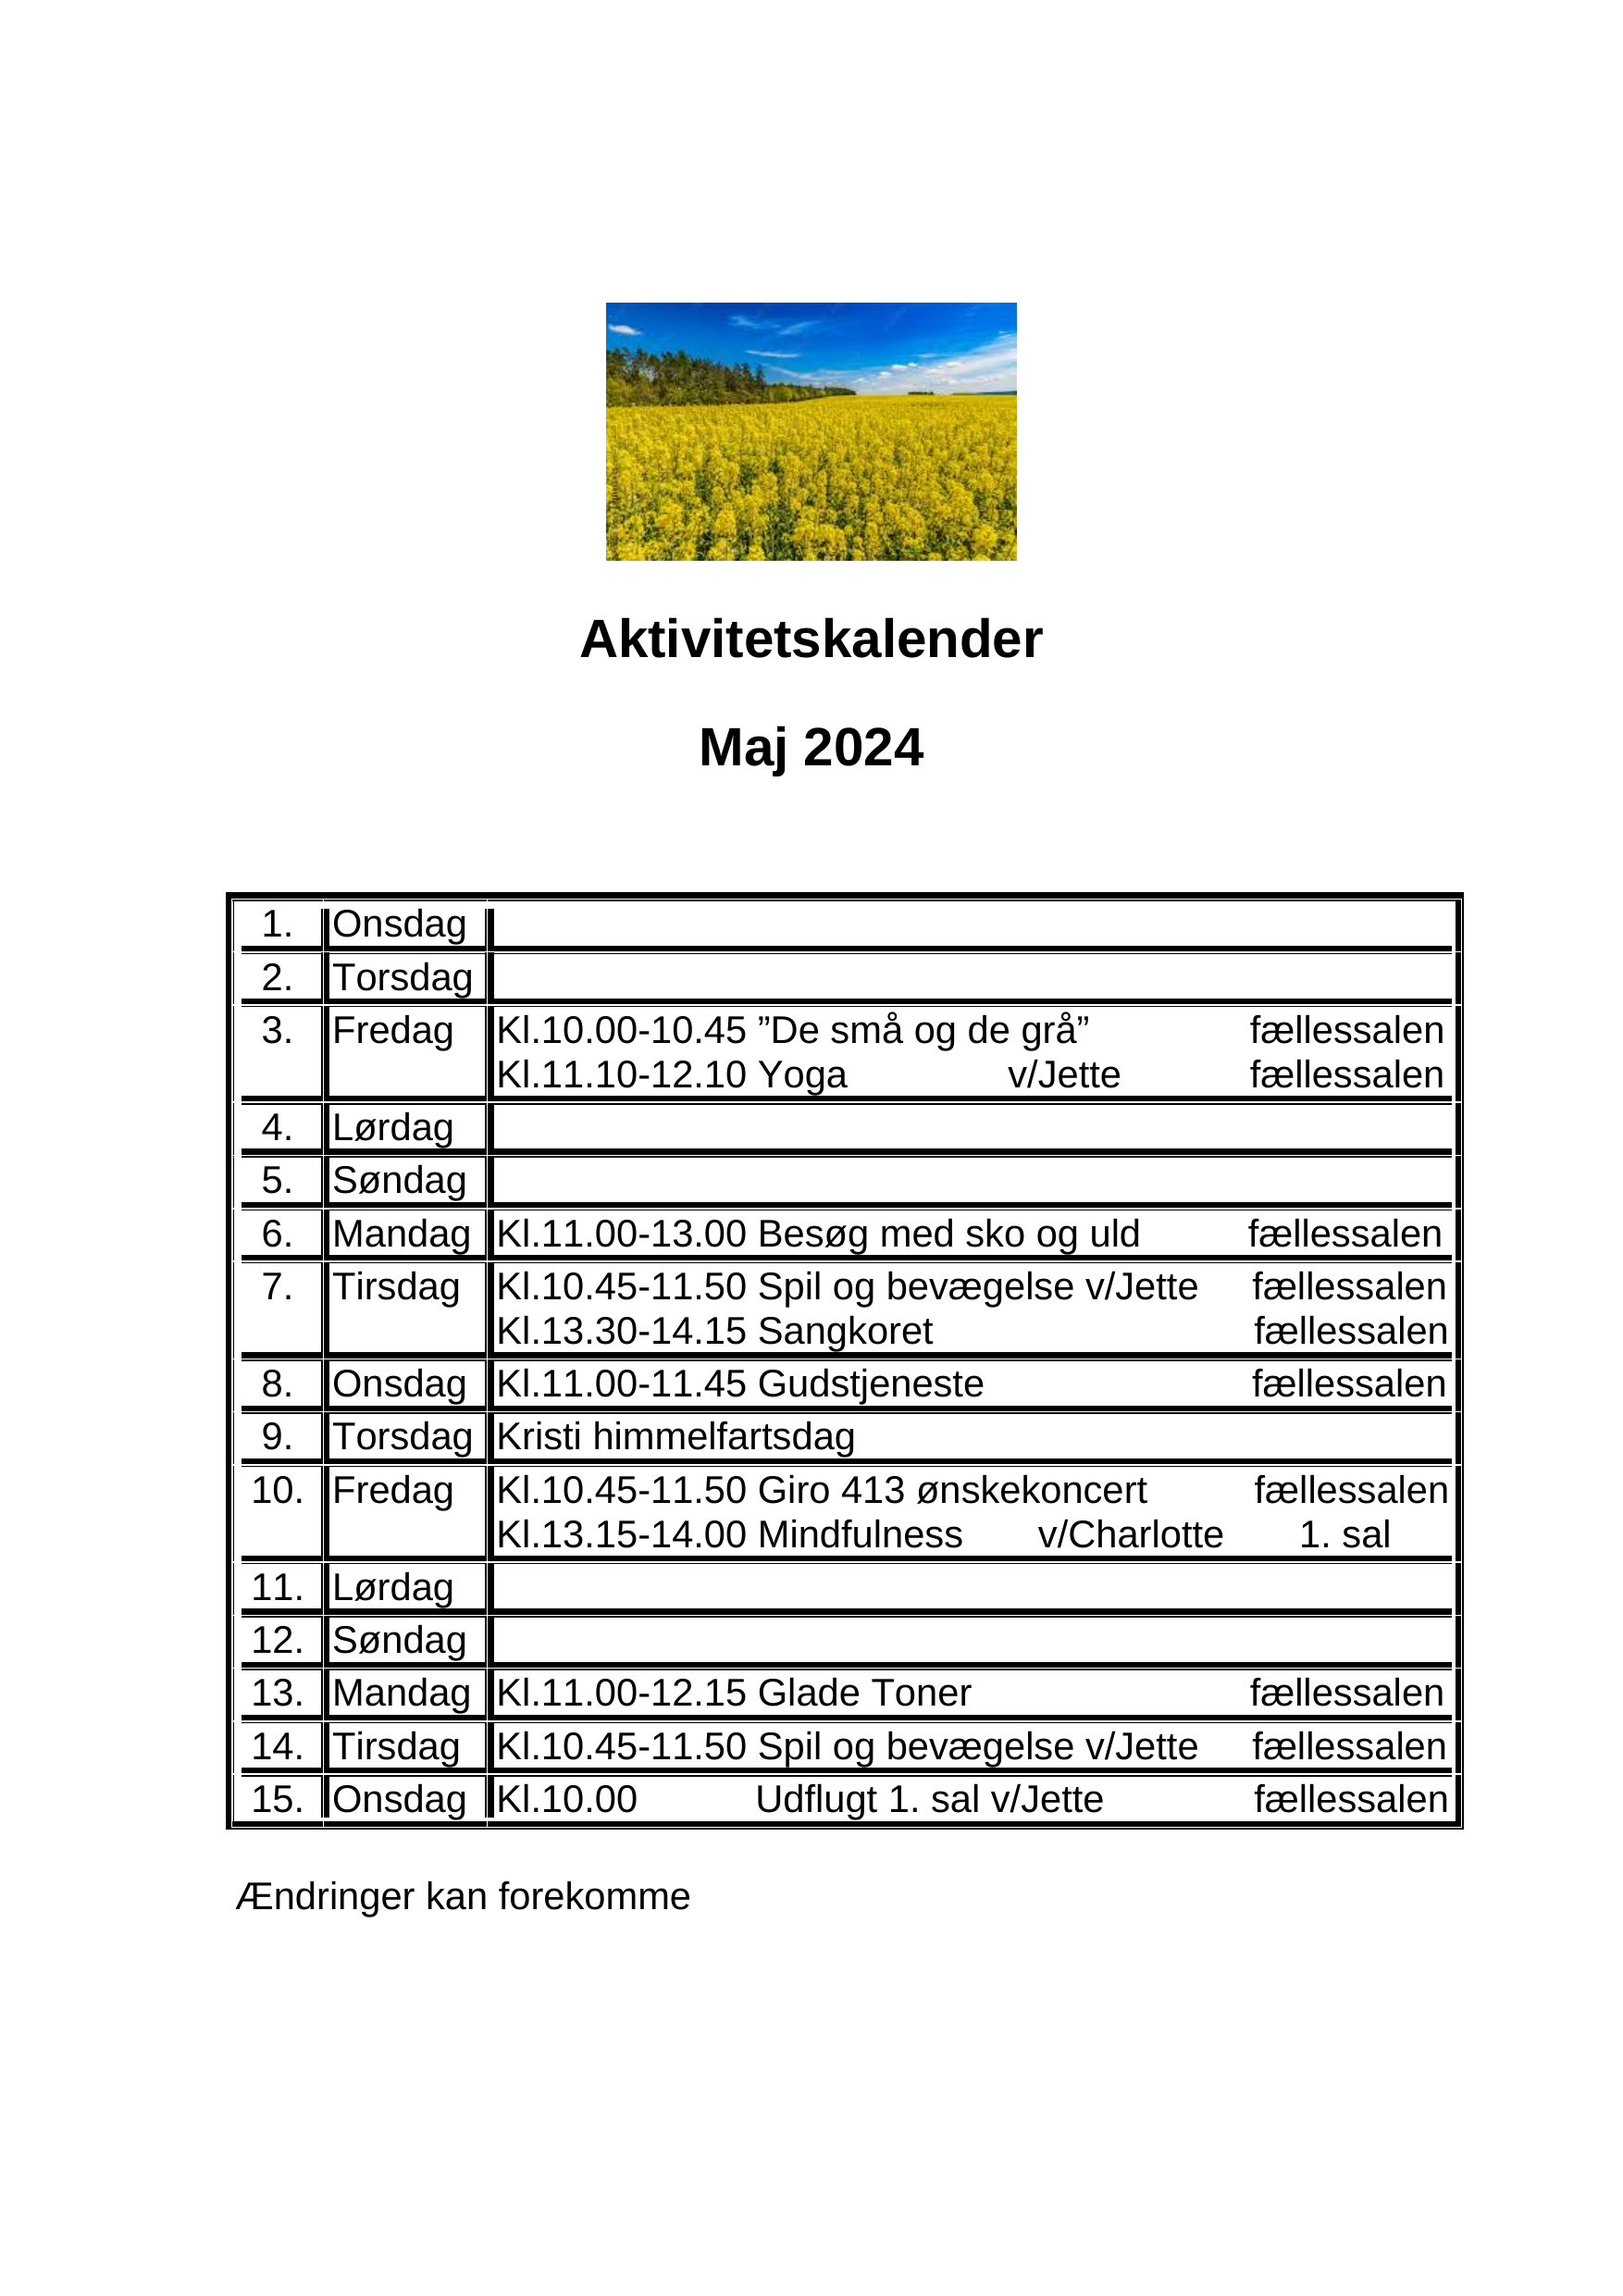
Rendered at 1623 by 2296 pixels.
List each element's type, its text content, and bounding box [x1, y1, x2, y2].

table_cell 8. [231, 1352, 326, 1405]
table_cell Tirsdag [329, 1263, 485, 1352]
table_cell 5. [231, 1148, 326, 1202]
table_cell 12. [231, 1608, 326, 1662]
table_cell [489, 1608, 1459, 1662]
table_header 1. [231, 899, 326, 946]
table_cell [489, 1556, 1459, 1608]
table_cell Søndag [329, 1158, 485, 1202]
table_cell Søndag [329, 1618, 485, 1662]
table_cell Torsdag [329, 1414, 485, 1458]
table_cell [489, 946, 1459, 999]
table_cell 14. [231, 1715, 326, 1768]
table_cell Kl.10.45-11.50 Spil og bevægelse v/Jette fællessalen Kl.13.30-14.15 Sangkoret fællessalen [489, 1255, 1459, 1352]
table_cell Onsdag [326, 1768, 489, 1820]
table_cell Kl.10.45-11.50 Spil og bevægelse v/Jette fællessalen [489, 1715, 1459, 1768]
table_cell 15. [231, 1768, 326, 1820]
table_cell Lørdag [329, 1105, 485, 1148]
table_cell 13. [231, 1662, 326, 1715]
table_cell Kristi himmelfartsdag [489, 1406, 1459, 1458]
table_cell 11. [231, 1556, 326, 1608]
table_cell Kl.10.45-11.50 Giro 413 ønskekoncert fællessalen Kl.13.15-14.00 Mindfulness v/Charlotte 1. sal [489, 1458, 1459, 1556]
table_cell 4. [231, 1096, 326, 1148]
table_cell 2. [231, 946, 326, 999]
table_cell Fredag [329, 1467, 485, 1556]
table_header [489, 901, 1456, 946]
table_cell 7. [231, 1255, 326, 1352]
subtitle Maj 2024 [109, 715, 1514, 777]
picture [606, 303, 1017, 561]
table_cell Fredag [329, 1007, 485, 1096]
table_cell Lørdag [329, 1564, 485, 1608]
table_cell Kl.10.00-10.45 ”De små og de grå” fællessalen Kl.11.10-12.10 Yoga v/Jette fællessalen [489, 999, 1459, 1096]
table_cell 10. [231, 1458, 326, 1556]
table_cell [489, 1148, 1459, 1202]
table_cell 9. [231, 1406, 326, 1458]
table_cell 6. [231, 1202, 326, 1255]
table_cell Torsdag [329, 954, 485, 999]
table_cell Tirsdag [329, 1723, 485, 1768]
table_cell Kl.11.00-12.15 Glade Toner fællessalen [489, 1662, 1459, 1715]
table_cell 3. [231, 999, 326, 1096]
table_cell Onsdag [329, 1361, 485, 1405]
text Ændringer kan forekomme [109, 1874, 1514, 1918]
subtitle Aktivitetskalender [109, 607, 1514, 669]
table_cell Mandag [329, 1670, 485, 1715]
table_cell [489, 1096, 1459, 1148]
table_cell Kl.11.00-13.00 Besøg med sko og uld fællessalen [489, 1202, 1459, 1255]
table_cell Kl.11.00-11.45 Gudstjeneste fællessalen [489, 1352, 1459, 1405]
table_cell Mandag [329, 1210, 485, 1255]
table_cell Kl.10.00 Udflugt 1. sal v/Jette fællessalen [489, 1768, 1459, 1820]
table_header Onsdag [326, 899, 489, 946]
